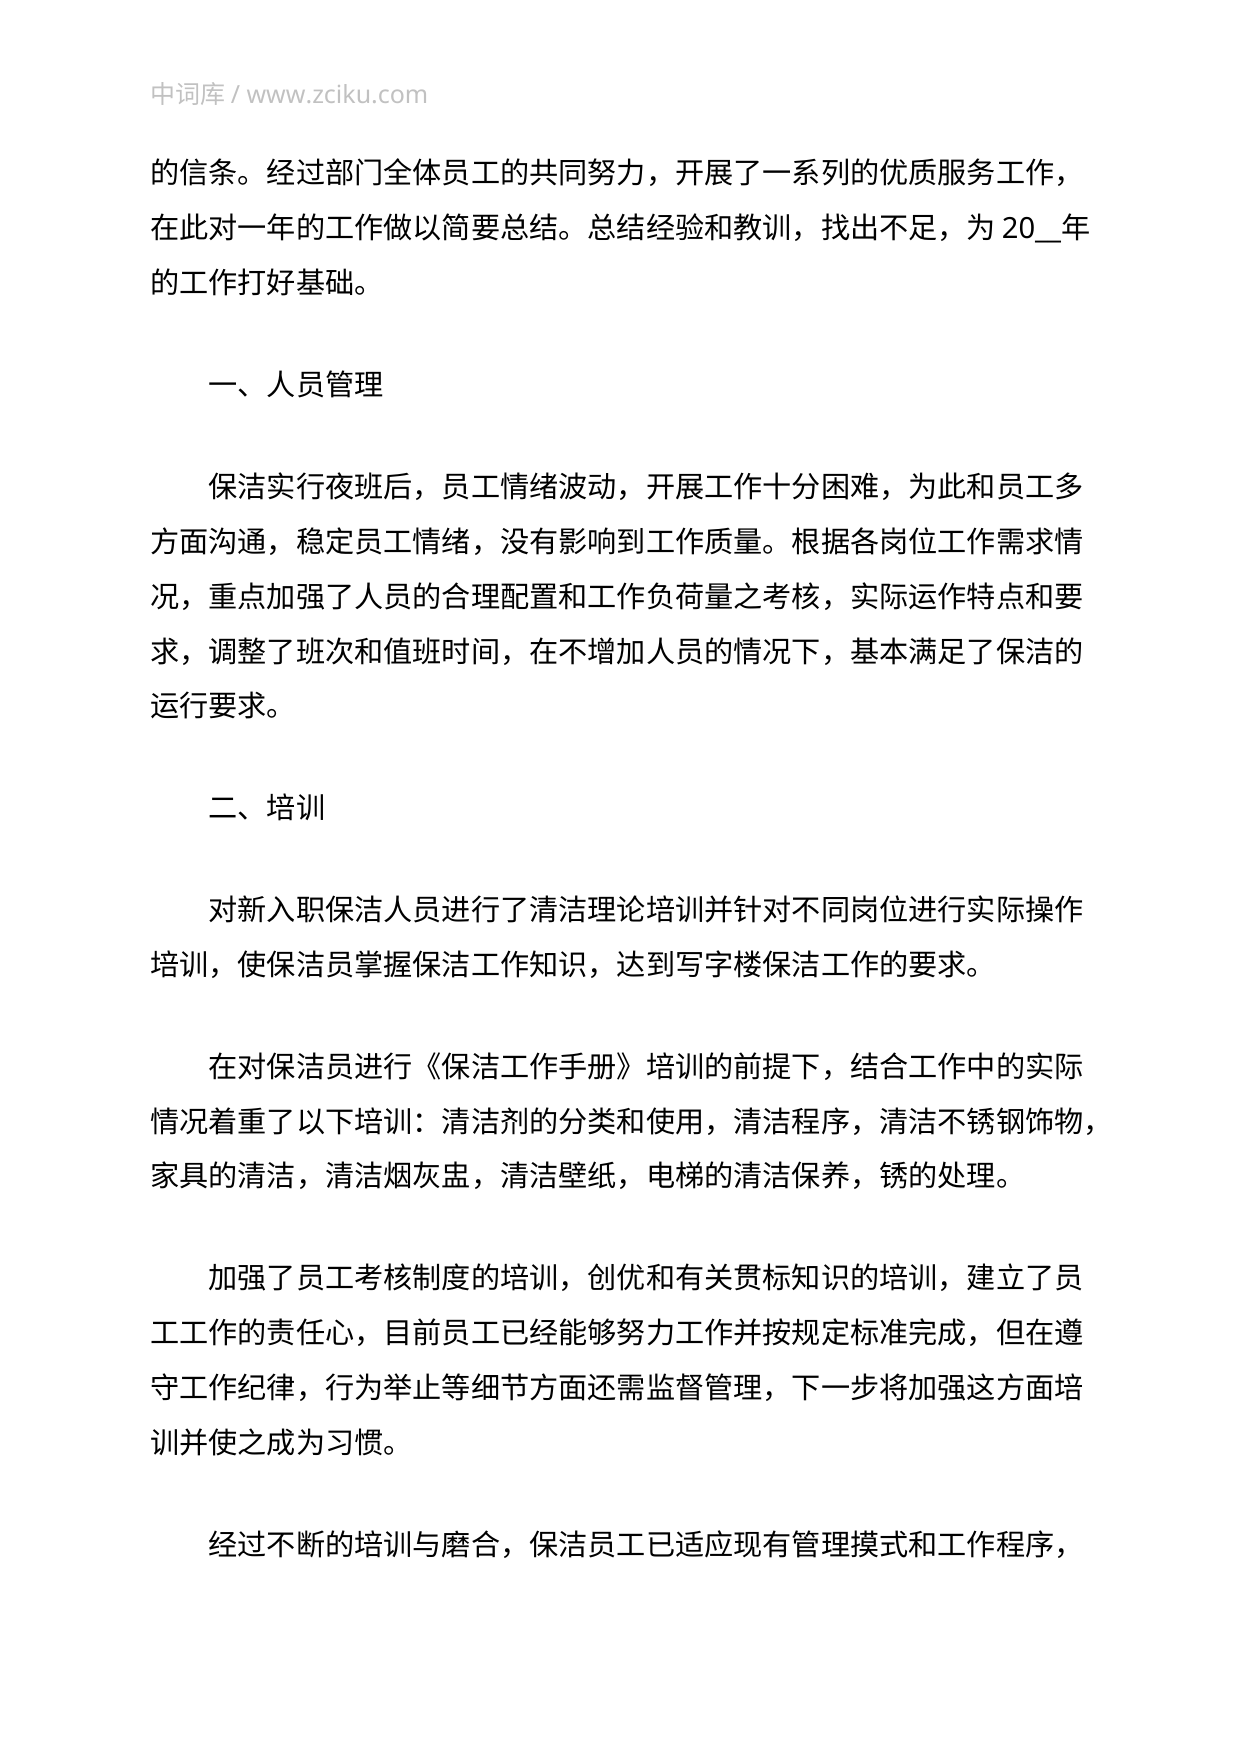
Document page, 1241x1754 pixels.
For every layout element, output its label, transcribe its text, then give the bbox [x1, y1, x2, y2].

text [150, 1521, 1090, 1563]
text 在对保洁员进行《保洁工作手册》培训的前提下，结合工作中的实际情况着重了以下培训：清洁剂的分类和使用，清洁程序，清洁不锈钢饰物，家具的清洁，清洁烟灰盅，清洁壁纸，电梯的清洁保养，锈的处理。 [150, 1043, 1090, 1195]
text 一、人员管理 [150, 362, 1090, 404]
text 二、培训 [150, 785, 1090, 827]
text 对新入职保洁人员进行了清洁理论培训并针对不同岗位进行实际操作培训，使保洁员掌握保洁工作知识，达到写字楼保洁工作的要求。 [150, 887, 1090, 984]
text 保洁实行夜班后，员工情绪波动，开展工作十分困难，为此和员工多方面沟通，稳定员工情绪，没有影响到工作质量。根据各岗位工作需求情况，重点加强了人员的合理配置和工作负荷量之考核，实际运作特点和要求，调整了班次和值班时间，在不增加人员的情况下，基本满足了保洁的运行要求。 [150, 463, 1090, 725]
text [150, 150, 1090, 302]
text 加强了员工考核制度的培训，创优和有关贯标知识的培训，建立了员工工作的责任心，目前员工已经能够努力工作并按规定标准完成，但在遵守工作纪律，行为举止等细节方面还需监督管理，下一步将加强这方面培训并使之成为习惯。 [150, 1255, 1090, 1462]
